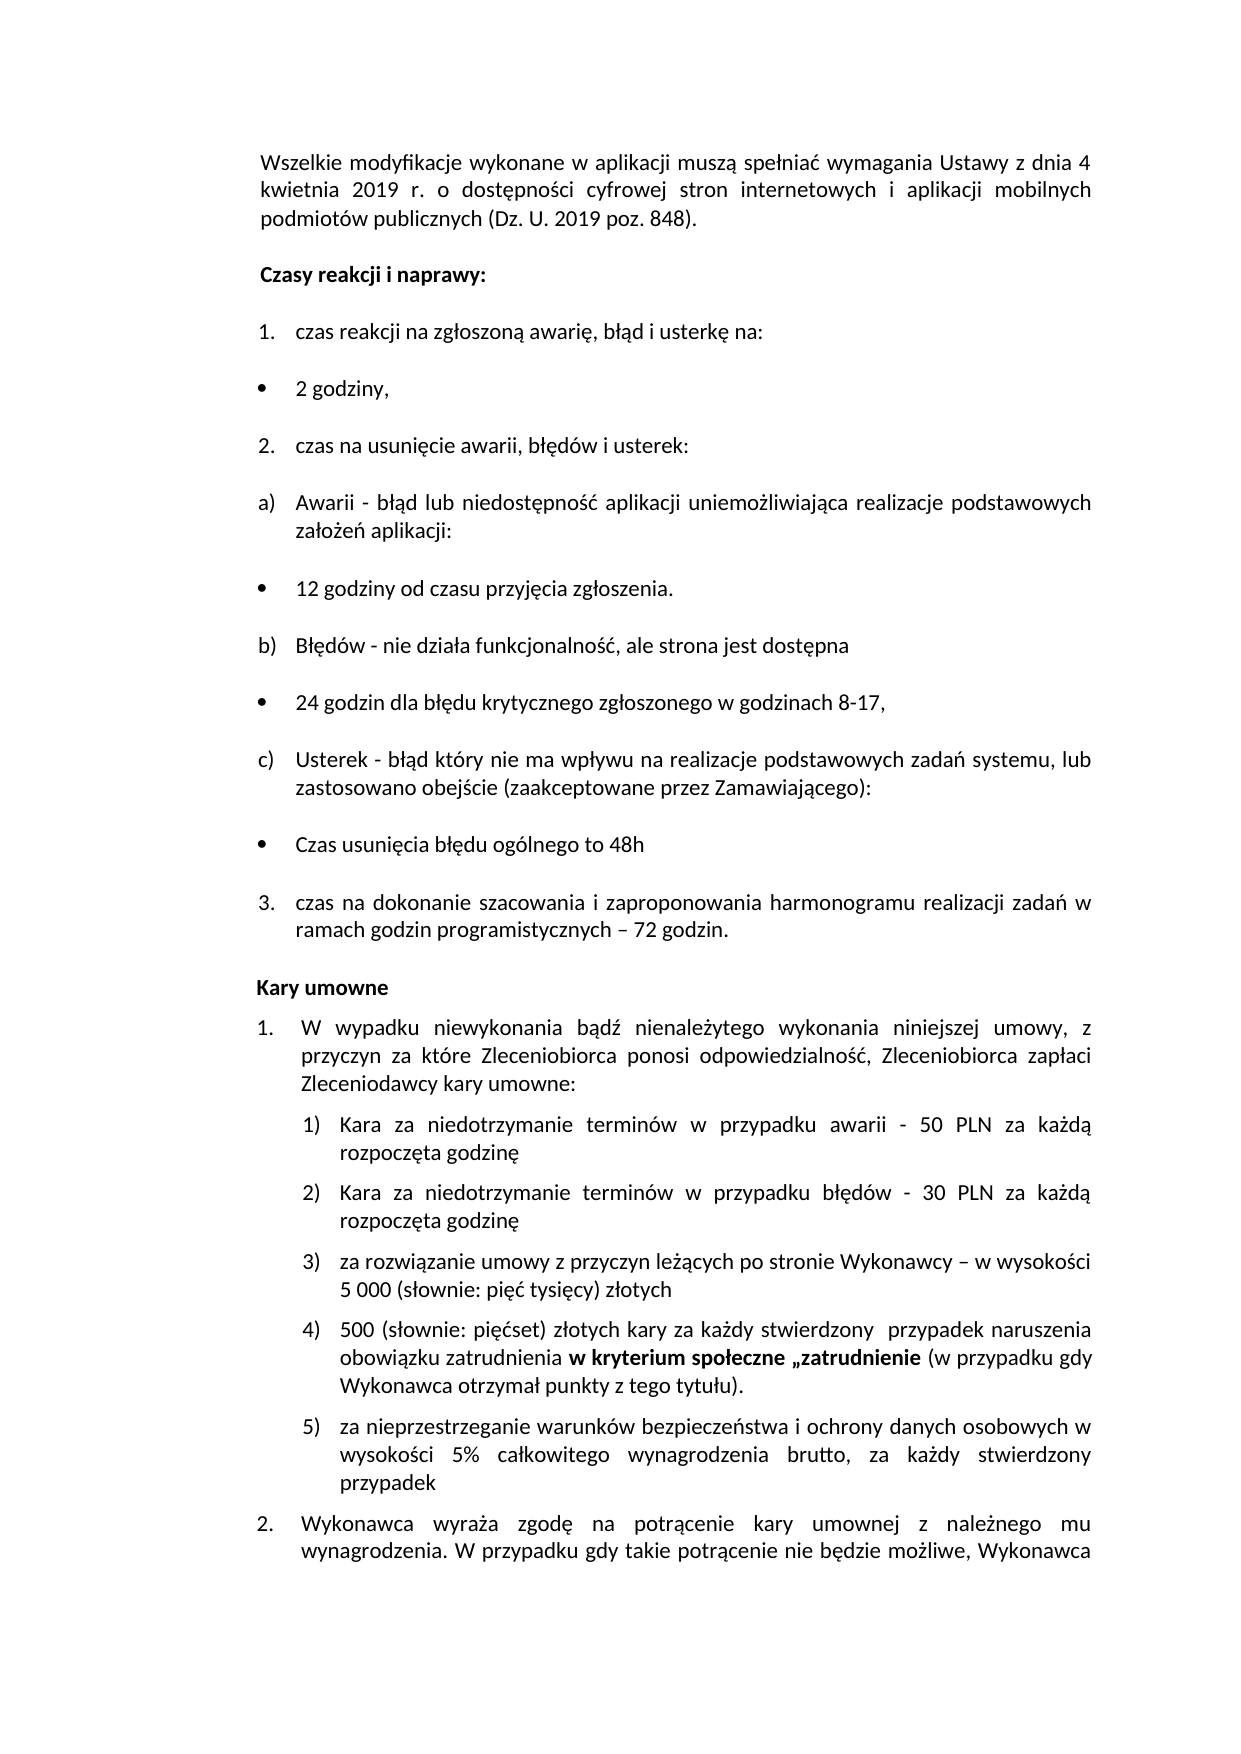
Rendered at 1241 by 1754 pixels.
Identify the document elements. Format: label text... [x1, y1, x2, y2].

list Czas usunięcia błędu ogólnego to 48h [258, 830, 1093, 858]
list za rozwiązanie umowy z przyczyn leżących po stronie Wykonawcy – w wysokości 5 000 (słownie: pięć tysięcy) złotych [302, 1247, 1093, 1303]
list Kara za niedotrzymanie terminów w przypadku błędów - 30 PLN za każdą rozpoczęta godzinę [302, 1178, 1093, 1234]
text Wszelkie modyfikacje wykonane w aplikacji muszą spełniać wymagania Ustawy z dnia 4 kwietnia 2019 r. o dostępności cyfrowej stron internetowych i aplikacji mobilnych podmiotów publicznych (Dz. U. 2019 poz. 848). [260, 148, 1093, 232]
list 500 (słownie: pięćset) złotych kary za każdy stwierdzony przypadek naruszenia obowiązku zatrudnienia w kryterium społeczne „zatrudnienie (w przypadku gdy Wykonawca otrzymał punkty z tego tytułu). [302, 1316, 1093, 1399]
list Awarii - błąd lub niedostępność aplikacji uniemożliwiająca realizacje podstawowych założeń aplikacji: [258, 488, 1093, 544]
list czas reakcji na zgłoszoną awarię, błąd i usterkę na: [258, 317, 1093, 345]
list 2 godziny, [258, 374, 1093, 402]
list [256, 1509, 1093, 1565]
list Kara za niedotrzymanie terminów w przypadku awarii - 50 PLN za każdą rozpoczęta godzinę [302, 1110, 1093, 1166]
list czas na usunięcie awarii, błędów i usterek: [258, 431, 1093, 459]
text Czasy reakcji i naprawy: [260, 260, 1093, 288]
list Błędów - nie działa funkcjonalność, ale strona jest dostępna [258, 631, 1093, 659]
list czas na dokonanie szacowania i zaproponowania harmonogramu realizacji zadań w ramach godzin programistycznych – 72 godzin. [258, 888, 1093, 944]
list W wypadku niewykonania bądź nienależytego wykonania niniejszej umowy, z przyczyn za które Zleceniobiorca ponosi odpowiedzialność, Zleceniobiorca zapłaci Zleceniodawcy kary umowne: [256, 1013, 1093, 1097]
list 12 godziny od czasu przyjęcia zgłoszenia. [258, 574, 1093, 602]
list za nieprzestrzeganie warunków bezpieczeństwa i ochrony danych osobowych w wysokości 5% całkowitego wynagrodzenia brutto, za każdy stwierdzony przypadek [302, 1412, 1093, 1496]
text Kary umowne [256, 973, 1093, 1001]
list Usterek - błąd który nie ma wpływu na realizacje podstawowych zadań systemu, lub zastosowano obejście (zaakceptowane przez Zamawiającego): [258, 745, 1093, 801]
list 24 godzin dla błędu krytycznego zgłoszonego w godzinach 8-17, [258, 688, 1093, 716]
